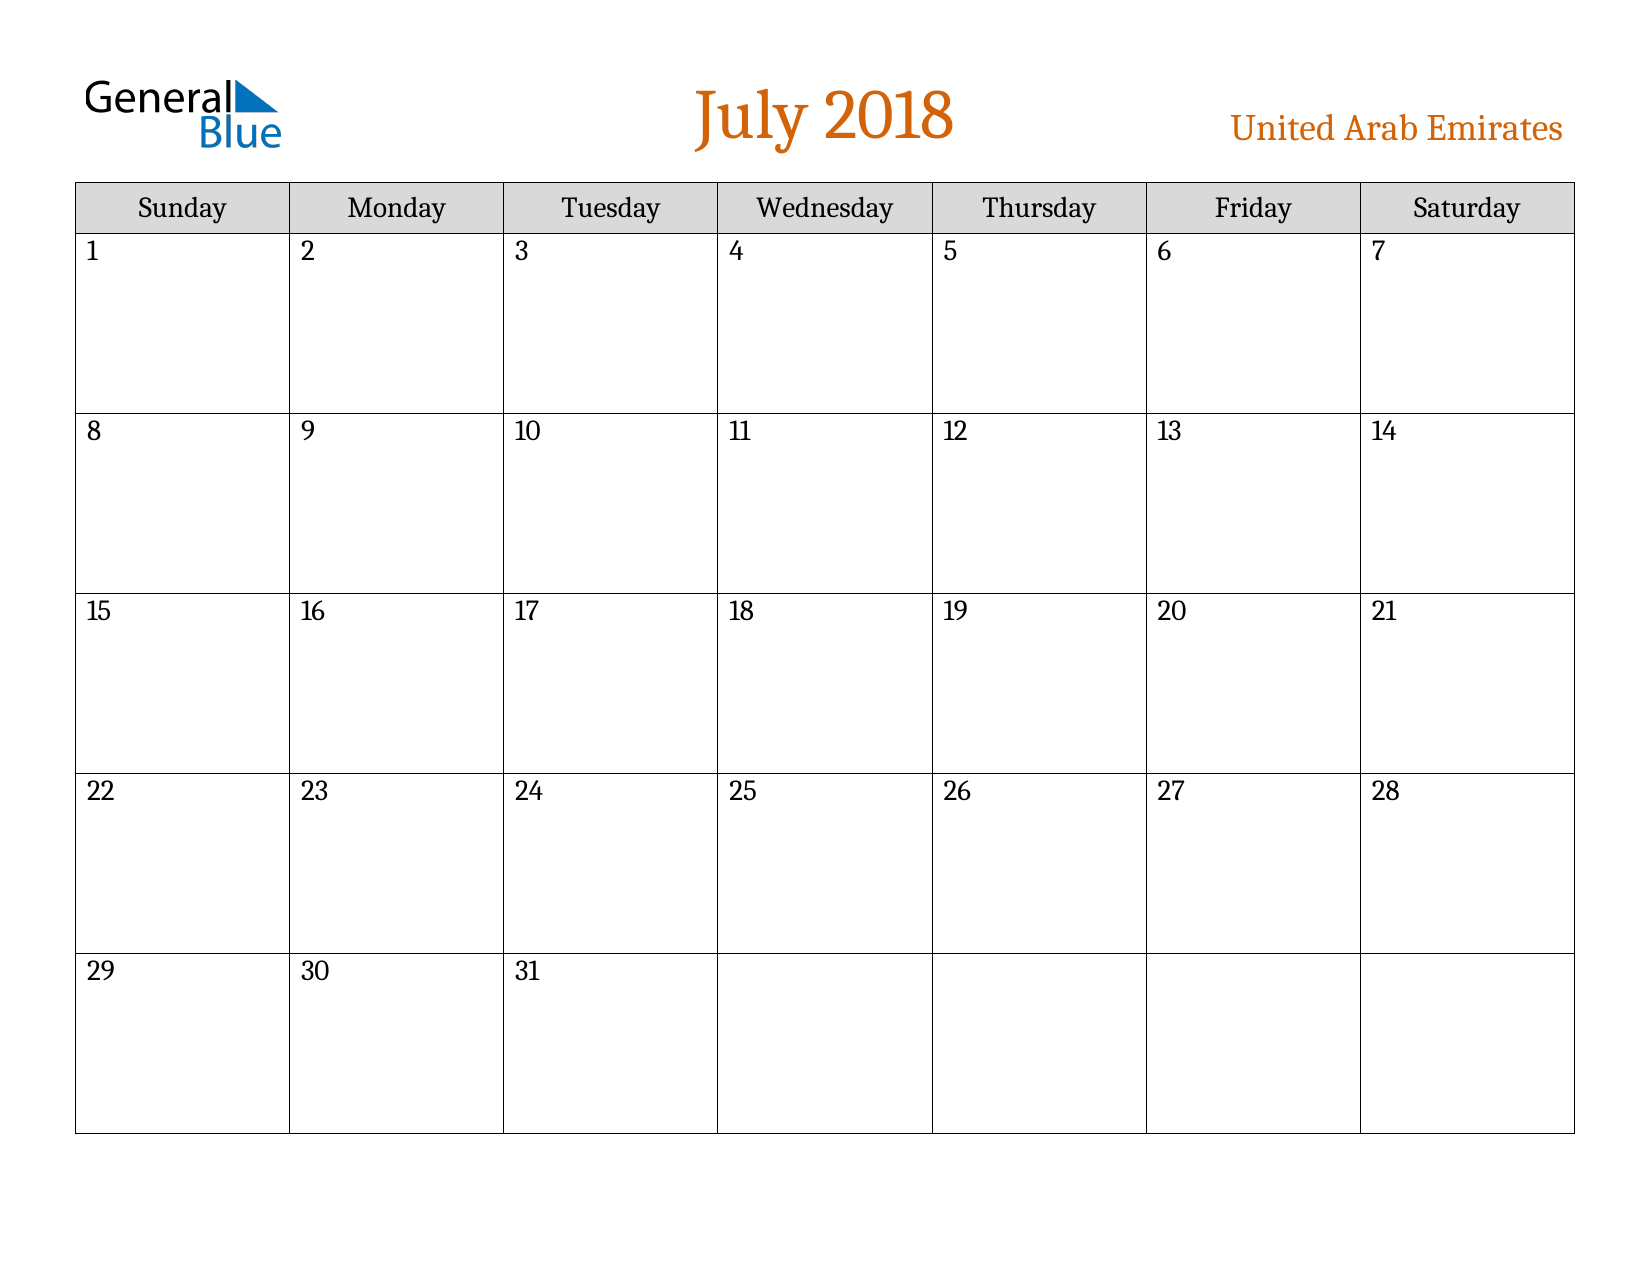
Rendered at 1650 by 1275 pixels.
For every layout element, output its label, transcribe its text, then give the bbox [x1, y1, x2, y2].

table_cell 29 [76, 954, 289, 990]
table_cell Wednesday [718, 183, 932, 233]
table_cell [76, 450, 289, 593]
table_cell Tuesday [504, 183, 717, 233]
table_cell 6 [1147, 234, 1360, 270]
table_cell 2 [290, 234, 503, 270]
table_cell [933, 810, 1146, 953]
table_cell Monday [290, 183, 503, 233]
table_header United Arab Emirates [1146, 75, 1574, 182]
table_cell 20 [1147, 594, 1360, 630]
table_cell [718, 630, 932, 773]
table_cell [76, 630, 289, 773]
table_cell [76, 810, 289, 953]
table_cell 17 [504, 594, 717, 630]
table_cell 5 [933, 234, 1146, 270]
table_cell [1361, 954, 1574, 990]
table_cell [1147, 630, 1360, 773]
table_cell [1147, 270, 1360, 413]
table_cell 28 [1361, 774, 1574, 810]
table_cell 12 [933, 414, 1146, 450]
table_cell 18 [718, 594, 932, 630]
table_cell [76, 990, 289, 1133]
table_cell 11 [718, 414, 932, 450]
table_cell [504, 450, 717, 593]
table_cell [933, 270, 1146, 413]
table_cell 25 [718, 774, 932, 810]
table_cell [504, 630, 717, 773]
table_cell 27 [1147, 774, 1360, 810]
table_cell 23 [290, 774, 503, 810]
table_cell [504, 810, 717, 953]
table_cell 10 [504, 414, 717, 450]
table_cell [504, 270, 717, 413]
table_cell [290, 270, 503, 413]
table_cell [504, 990, 717, 1133]
table_cell 3 [504, 234, 717, 270]
table_cell Saturday [1361, 183, 1574, 233]
table_cell 1 [76, 234, 289, 270]
table_cell 22 [76, 774, 289, 810]
table_header [76, 75, 503, 182]
table_cell 4 [718, 234, 932, 270]
table_cell 21 [1361, 594, 1574, 630]
table_cell Friday [1147, 183, 1360, 233]
table_cell [718, 450, 932, 593]
table_cell [1147, 450, 1360, 593]
table_cell [1147, 810, 1360, 953]
table_cell 9 [290, 414, 503, 450]
table_cell 13 [1147, 414, 1360, 450]
table_cell 31 [504, 954, 717, 990]
table_cell 15 [76, 594, 289, 630]
picture [86, 80, 281, 148]
table_cell [1361, 270, 1574, 413]
table_cell [1361, 990, 1574, 1133]
table_cell 19 [933, 594, 1146, 630]
table_cell [290, 990, 503, 1133]
table_cell Sunday [76, 183, 289, 233]
table_cell 24 [504, 774, 717, 810]
table_cell [933, 990, 1146, 1133]
table_cell 30 [290, 954, 503, 990]
table_cell [718, 954, 932, 990]
table_cell [1361, 810, 1574, 953]
table_cell [1361, 450, 1574, 593]
table_cell [933, 954, 1146, 990]
table_cell [718, 990, 932, 1133]
table_cell [1147, 954, 1360, 990]
table_cell [718, 270, 932, 413]
table_cell [718, 810, 932, 953]
table_cell Thursday [933, 183, 1146, 233]
table_cell [1147, 990, 1360, 1133]
table_cell [933, 450, 1146, 593]
table_cell 16 [290, 594, 503, 630]
table_cell 26 [933, 774, 1146, 810]
table_header July 2018 [504, 75, 1146, 182]
table_cell 8 [76, 414, 289, 450]
table_cell [1361, 630, 1574, 773]
table_cell [290, 630, 503, 773]
table_cell [290, 810, 503, 953]
table_cell 7 [1361, 234, 1574, 270]
table_cell 14 [1361, 414, 1574, 450]
table_cell [76, 270, 289, 413]
table_cell [933, 630, 1146, 773]
table_cell [290, 450, 503, 593]
